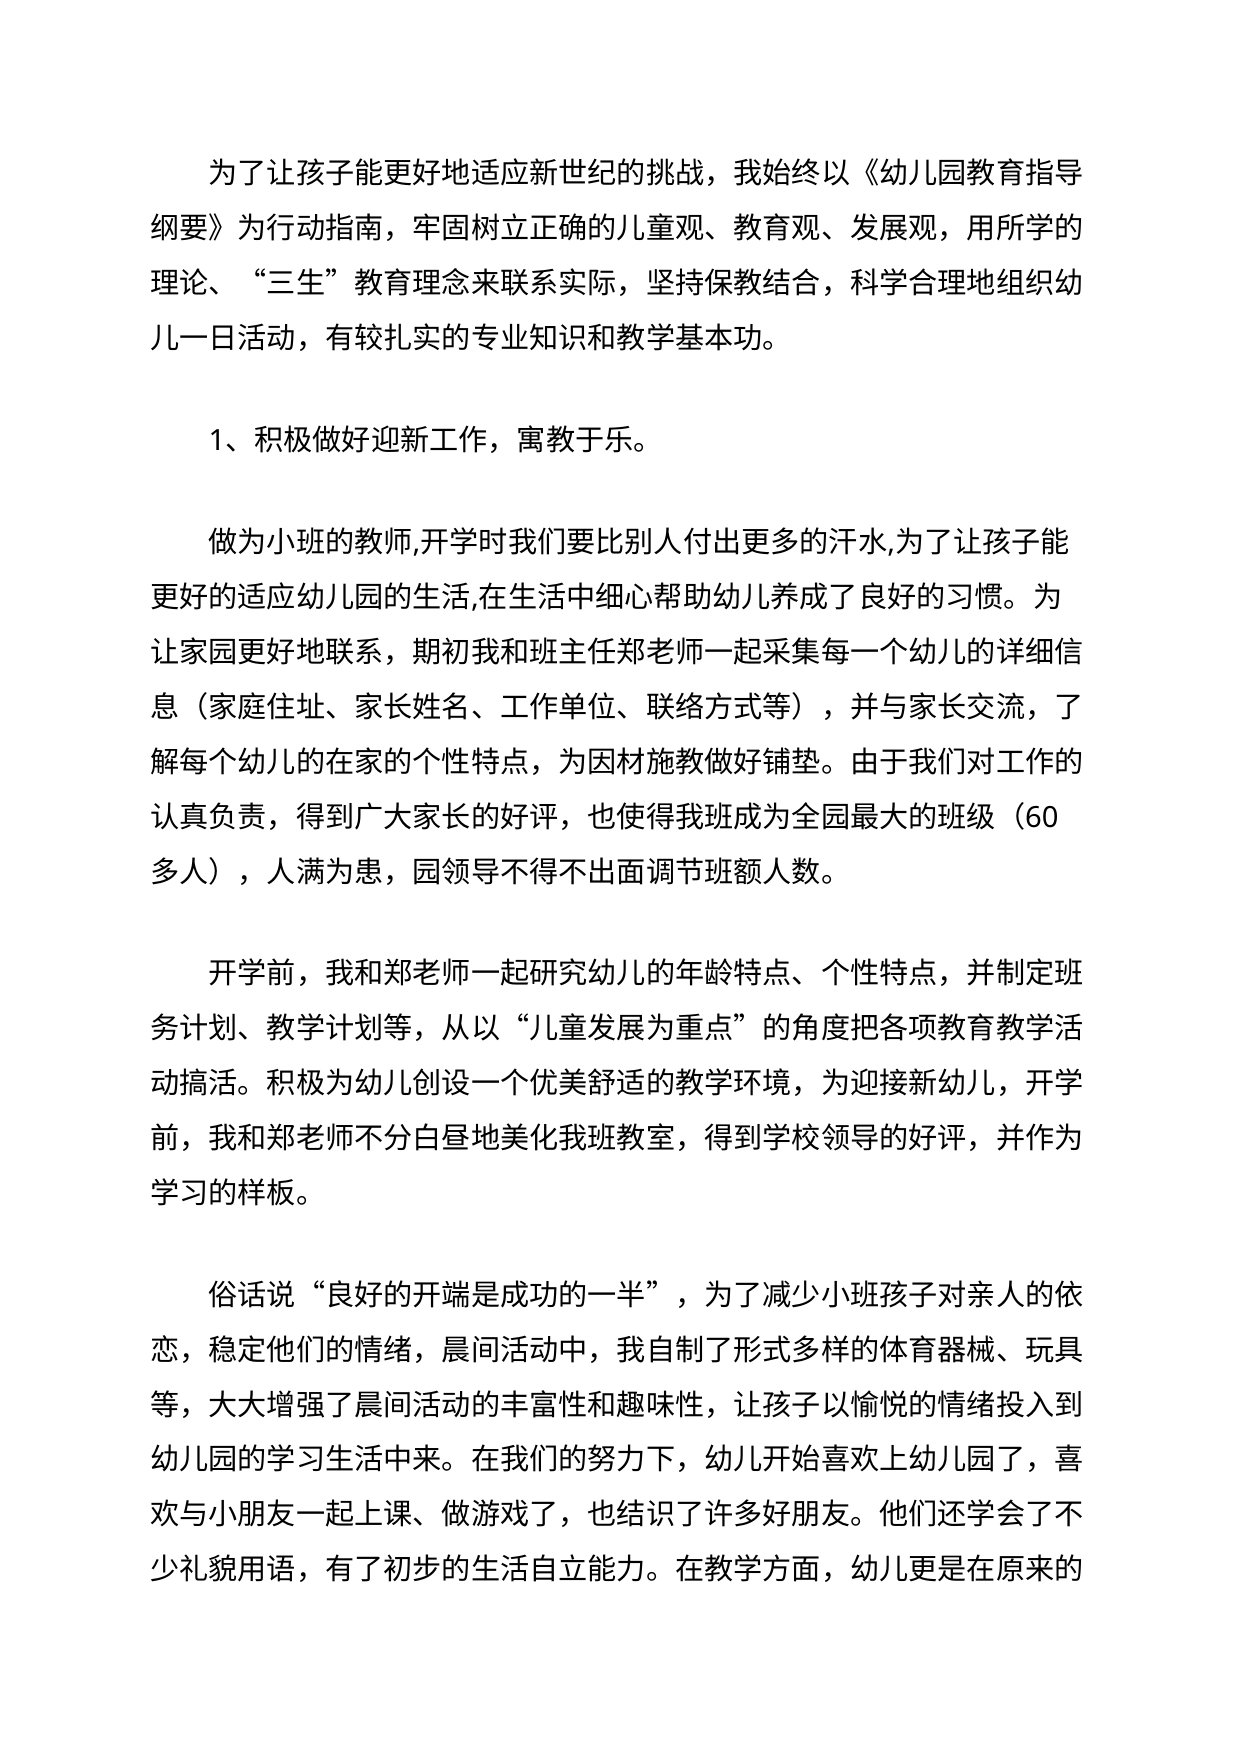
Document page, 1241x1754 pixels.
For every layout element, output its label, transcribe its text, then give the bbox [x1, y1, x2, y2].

text 开学前，我和郑老师一起研究幼儿的年龄特点、个性特点，并制定班务计划、教学计划等，从以“儿童发展为重点”的角度把各项教育教学活动搞活。积极为幼儿创设一个优美舒适的教学环境，为迎接新幼儿，开学前，我和郑老师不分白昼地美化我班教室，得到学校领导的好评，并作为学习的样板。 [150, 950, 1090, 1212]
text 做为小班的教师,开学时我们要比别人付出更多的汗水,为了让孩子能更好的适应幼儿园的生活,在生活中细心帮助幼儿养成了良好的习惯。为让家园更好地联系，期初我和班主任郑老师一起采集每一个幼儿的详细信息（家庭住址、家长姓名、工作单位、联络方式等），并与家长交流，了解每个幼儿的在家的个性特点，为因材施教做好铺垫。由于我们对工作的认真负责，得到广大家长的好评，也使得我班成为全园最大的班级（60多人），人满为患，园领导不得不出面调节班额人数。 [150, 518, 1090, 890]
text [150, 1271, 1090, 1588]
text 1、积极做好迎新工作，寓教于乐。 [150, 416, 1090, 459]
text 为了让孩子能更好地适应新世纪的挑战，我始终以《幼儿园教育指导纲要》为行动指南，牢固树立正确的儿童观、教育观、发展观，用所学的理论、“三生”教育理念来联系实际，坚持保教结合，科学合理地组织幼儿一日活动，有较扎实的专业知识和教学基本功。 [150, 150, 1090, 357]
